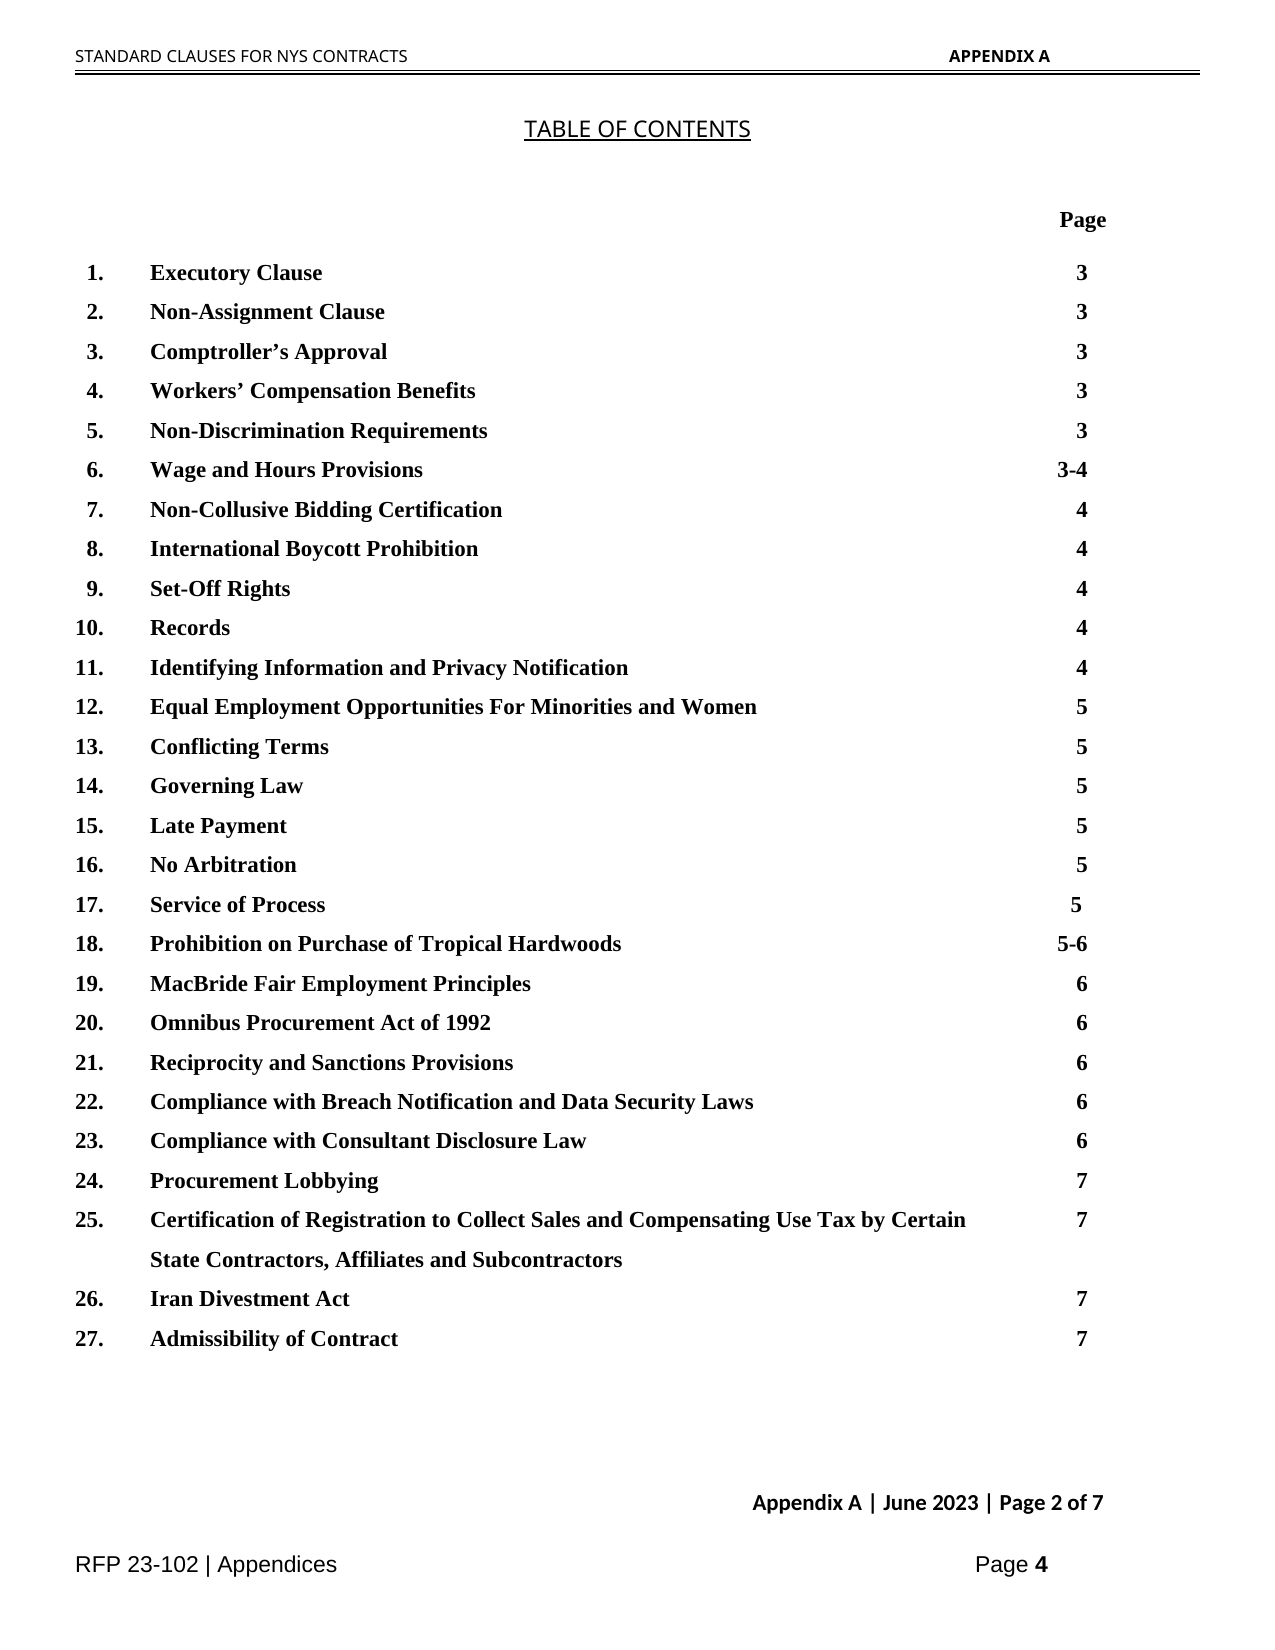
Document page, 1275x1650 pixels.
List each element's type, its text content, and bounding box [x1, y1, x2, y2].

text Page [75, 206, 1106, 233]
text 22. Compliance with Breach Notification and Data Security Laws 6 [75, 1088, 1200, 1114]
text 7. Non-Collusive Bidding Certification 4 [75, 496, 1200, 522]
text 3. Comptroller’s Approval 3 [75, 338, 1200, 364]
text 17. Service of Process 5 [75, 891, 1200, 917]
text 6. Wage and Hours Provisions 3-4 [75, 456, 1200, 483]
text TABLE OF CONTENTS [75, 112, 1200, 144]
text 24. Procurement Lobbying 7 [75, 1167, 1200, 1193]
text 5. Non-Discrimination Requirements 3 [75, 417, 1200, 443]
text 23. Compliance with Consultant Disclosure Law 6 [75, 1127, 1200, 1154]
text 26. Iran Divestment Act 7 [75, 1285, 1200, 1312]
text 25. Certification of Registration to Collect Sales and Compensating Use Tax by Certain 7 [75, 1206, 1200, 1233]
text 11. Identifying Information and Privacy Notification 4 [75, 654, 1200, 680]
text 27. Admissibility of Contract 7 [75, 1325, 1200, 1351]
text 12. Equal Employment Opportunities For Minorities and Women 5 [75, 693, 1200, 719]
text 18. Prohibition on Purchase of Tropical Hardwoods 5-6 [75, 930, 1200, 956]
text 2. Non-Assignment Clause 3 [75, 298, 1200, 325]
text 21. Reciprocity and Sanctions Provisions 6 [75, 1048, 1200, 1075]
text 8. International Boycott Prohibition 4 [75, 535, 1200, 562]
text State Contractors, Affiliates and Subcontractors [75, 1246, 1200, 1272]
text 19. MacBride Fair Employment Principles 6 [75, 969, 1200, 996]
text 9. Set-Off Rights 4 [75, 575, 1200, 601]
text 4. Workers’ Compensation Benefits 3 [75, 377, 1200, 404]
text 1. Executory Clause 3 [75, 259, 1200, 285]
text 16. No Arbitration 5 [75, 851, 1200, 877]
text 14. Governing Law 5 [75, 772, 1200, 798]
text 20. Omnibus Procurement Act of 1992 6 [75, 1009, 1200, 1035]
text 10. Records 4 [75, 614, 1200, 641]
text 15. Late Payment 5 [75, 812, 1200, 838]
text 13. Conflicting Terms 5 [75, 733, 1200, 759]
